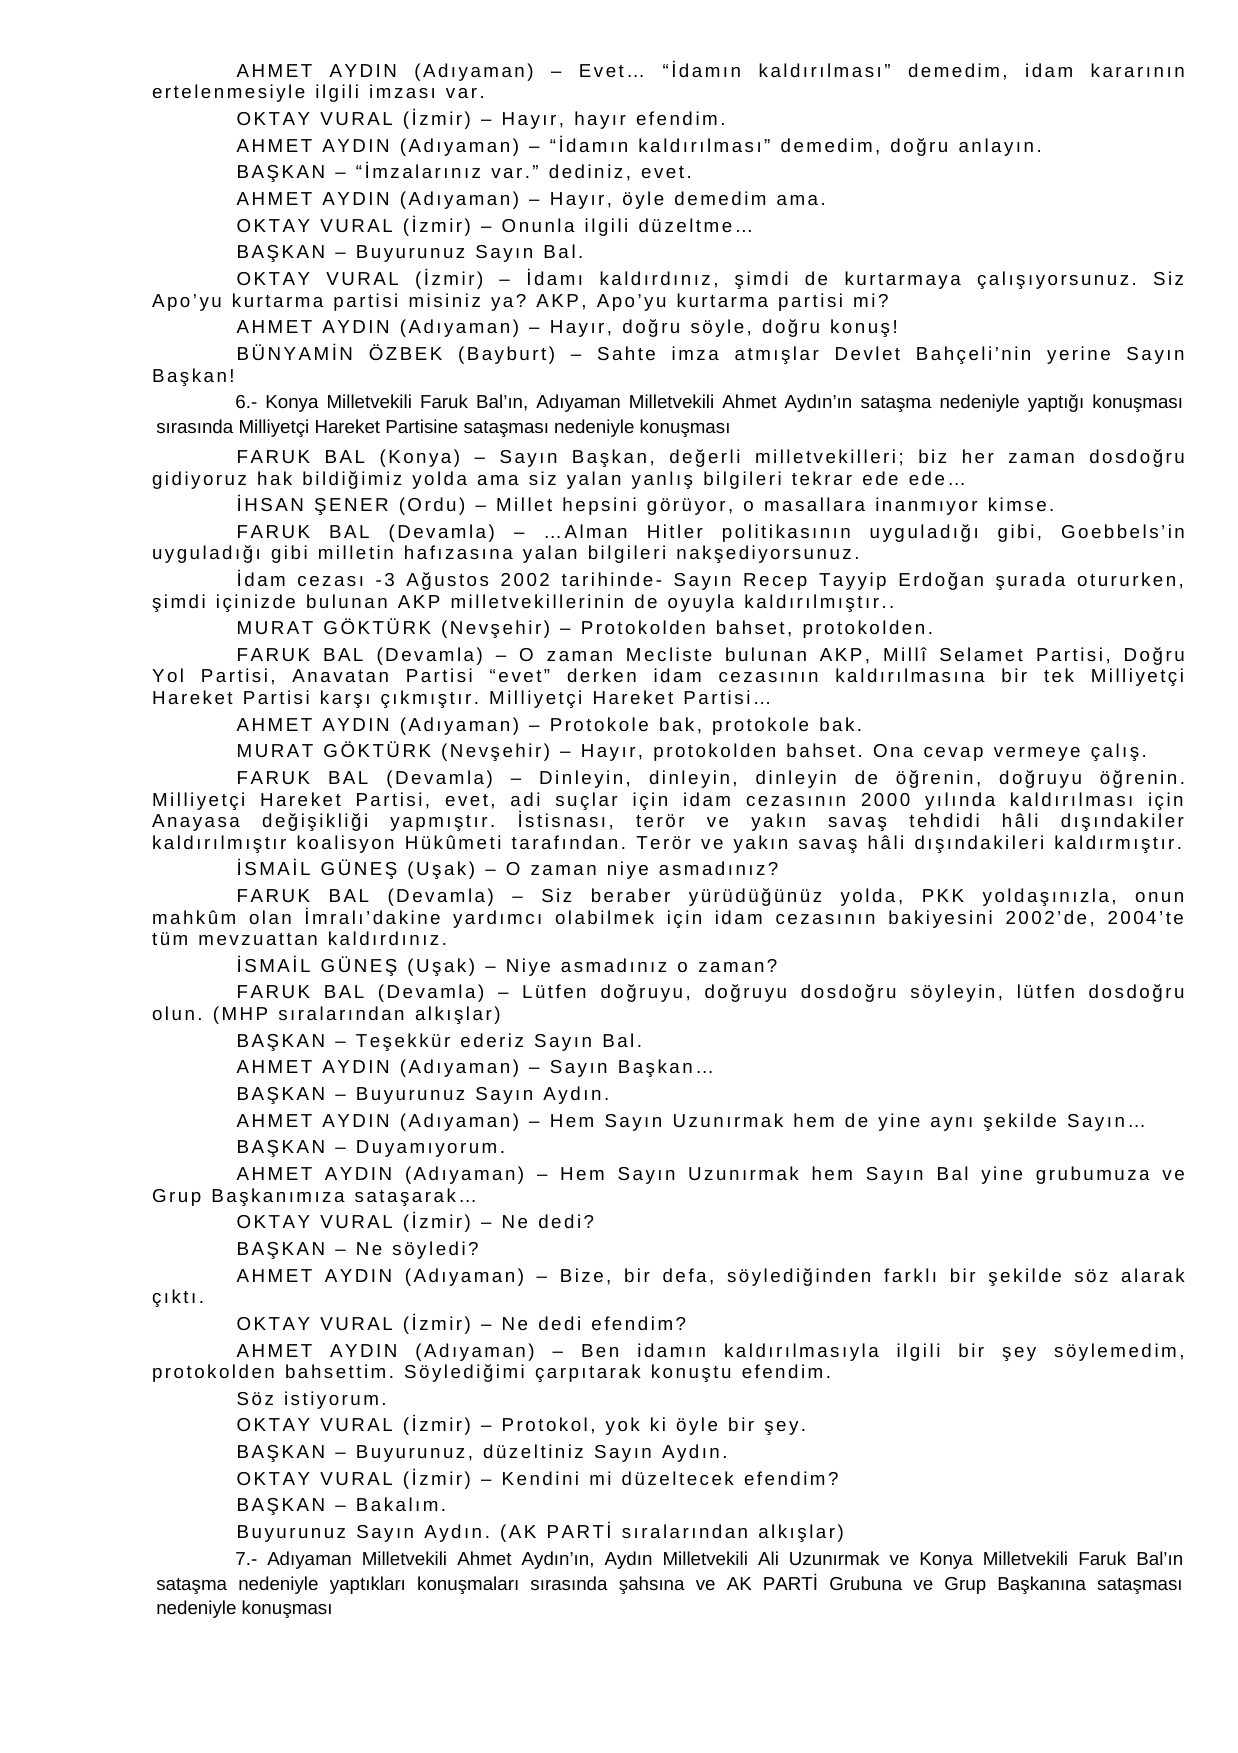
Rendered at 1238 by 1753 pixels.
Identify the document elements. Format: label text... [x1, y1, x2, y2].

text BAŞKAN – Buyurunuz Sayın Aydın. [152, 1083, 1186, 1104]
text FARUK BAL (Devamla) – Siz beraber yürüdüğünüz yolda, PKK yoldaşınızla, onun mahkûm olan İmralı’dakine yardımcı olabilmek için idam cezasının bakiyesini 2002’de, 2004’te tüm mevzuattan kaldırdınız. [152, 885, 1186, 949]
text AHMET AYDIN (Adıyaman) – “İdamın kaldırılması” demedim, doğru anlayın. [152, 134, 1186, 156]
text AHMET AYDIN (Adıyaman) – Hem Sayın Uzunırmak hem de yine aynı şekilde Sayın… [152, 1109, 1186, 1131]
text MURAT GÖKTÜRK (Nevşehir) – Protokolden bahset, protokolden. [152, 617, 1186, 639]
text OKTAY VURAL (İzmir) – Onunla ilgili düzeltme… [152, 214, 1186, 236]
text 7.- Adıyaman Milletvekili Ahmet Aydın’ın, Aydın Milletvekili Ali Uzunırmak ve Konya Milletvekili Faruk Bal’ın sataşma nedeniyle yaptıkları konuşmaları sırasında şahsına ve AK PARTİ Grubuna ve Grup Başkanına sataşması nedeniyle konuşması [156, 1548, 1184, 1619]
text BAŞKAN – Buyurunuz Sayın Bal. [152, 241, 1186, 263]
text AHMET AYDIN (Adıyaman) – Ben idamın kaldırılmasıyla ilgili bir şey söylemedim, protokolden bahsettim. Söylediğimi çarpıtarak konuştu efendim. [152, 1339, 1186, 1382]
text FARUK BAL (Devamla) – O zaman Mecliste bulunan AKP, Millî Selamet Partisi, Doğru Yol Partisi, Anavatan Partisi “evet” derken idam cezasının kaldırılmasına bir tek Milliyetçi Hareket Partisi karşı çıkmıştır. Milliyetçi Hareket Partisi… [152, 644, 1186, 708]
text FARUK BAL (Konya) – Sayın Başkan, değerli milletvekilleri; biz her zaman dosdoğru gidiyoruz hak bildiğimiz yolda ama siz yalan yanlış bilgileri tekrar ede ede… [152, 446, 1186, 489]
text BAŞKAN – Teşekkür ederiz Sayın Bal. [152, 1029, 1186, 1051]
text İSMAİL GÜNEŞ (Uşak) – O zaman niye asmadınız? [152, 858, 1186, 880]
text BAŞKAN – Bakalım. [152, 1494, 1186, 1516]
text AHMET AYDIN (Adıyaman) – Hayır, doğru söyle, doğru konuş! [152, 316, 1186, 338]
text BAŞKAN – Buyurunuz, düzeltiniz Sayın Aydın. [152, 1441, 1186, 1462]
text FARUK BAL (Devamla) – Dinleyin, dinleyin, dinleyin de öğrenin, doğruyu öğrenin. Milliyetçi Hareket Partisi, evet, adi suçlar için idam cezasının 2000 yılında kaldırılması için Anayasa değişikliği yapmıştır. İstisnası, terör ve yakın savaş tehdidi hâli dışındakiler kaldırılmıştır koalisyon Hükûmeti tarafından. Terör ve yakın savaş hâli dışındakileri kaldırmıştır. [152, 767, 1186, 853]
text OKTAY VURAL (İzmir) – Protokol, yok ki öyle bir şey. [152, 1414, 1186, 1436]
text AHMET AYDIN (Adıyaman) – Sayın Başkan… [152, 1056, 1186, 1078]
text Buyurunuz Sayın Aydın. (AK PARTİ sıralarından alkışlar) [152, 1521, 1186, 1542]
text İSMAİL GÜNEŞ (Uşak) – Niye asmadınız o zaman? [152, 955, 1186, 976]
text İHSAN ŞENER (Ordu) – Millet hepsini görüyor, o masallara inanmıyor kimse. [152, 494, 1186, 516]
text MURAT GÖKTÜRK (Nevşehir) – Hayır, protokolden bahset. Ona cevap vermeye çalış. [152, 740, 1186, 762]
text BAŞKAN – “İmzalarınız var.” dediniz, evet. [152, 161, 1186, 183]
text AHMET AYDIN (Adıyaman) – Hem Sayın Uzunırmak hem Sayın Bal yine grubumuza ve Grup Başkanımıza sataşarak… [152, 1163, 1186, 1206]
text AHMET AYDIN (Adıyaman) – Hayır, öyle demedim ama. [152, 188, 1186, 209]
text İdam cezası -3 Ağustos 2002 tarihinde- Sayın Recep Tayyip Erdoğan şurada otururken, şimdi içinizde bulunan AKP milletvekillerinin de oyuyla kaldırılmıştır.. [152, 569, 1186, 612]
text BAŞKAN – Ne söyledi? [152, 1238, 1186, 1259]
text BÜNYAMİN ÖZBEK (Bayburt) – Sahte imza atmışlar Devlet Bahçeli’nin yerine Sayın Başkan! [152, 343, 1186, 386]
text OKTAY VURAL (İzmir) – Hayır, hayır efendim. [152, 108, 1186, 129]
text BAŞKAN – Duyamıyorum. [152, 1136, 1186, 1158]
text FARUK BAL (Devamla) – Lütfen doğruyu, doğruyu dosdoğru söyleyin, lütfen dosdoğru olun. (MHP sıralarından alkışlar) [152, 981, 1186, 1024]
text AHMET AYDIN (Adıyaman) – Bize, bir defa, söylediğinden farklı bir şekilde söz alarak çıktı. [152, 1264, 1186, 1308]
text 6.- Konya Milletvekili Faruk Bal’ın, Adıyaman Milletvekili Ahmet Aydın’ın sataşma nedeniyle yaptığı konuşması sırasında Milliyetçi Hareket Partisine sataşması nedeniyle konuşması [156, 391, 1184, 437]
text AHMET AYDIN (Adıyaman) – Evet… “İdamın kaldırılması” demedim, idam kararının ertelenmesiyle ilgili imzası var. [152, 60, 1186, 103]
text OKTAY VURAL (İzmir) – Ne dedi efendim? [152, 1313, 1186, 1334]
text AHMET AYDIN (Adıyaman) – Protokole bak, protokole bak. [152, 713, 1186, 735]
text OKTAY VURAL (İzmir) – Kendini mi düzeltecek efendim? [152, 1468, 1186, 1489]
text Söz istiyorum. [152, 1388, 1186, 1409]
text OKTAY VURAL (İzmir) – Ne dedi? [152, 1211, 1186, 1233]
text OKTAY VURAL (İzmir) – İdamı kaldırdınız, şimdi de kurtarmaya çalışıyorsunuz. Siz Apo’yu kurtarma partisi misiniz ya? AKP, Apo’yu kurtarma partisi mi? [152, 268, 1186, 311]
text FARUK BAL (Devamla) – …Alman Hitler politikasının uyguladığı gibi, Goebbels’in uyguladığı gibi milletin hafızasına yalan bilgileri nakşediyorsunuz. [152, 521, 1186, 564]
